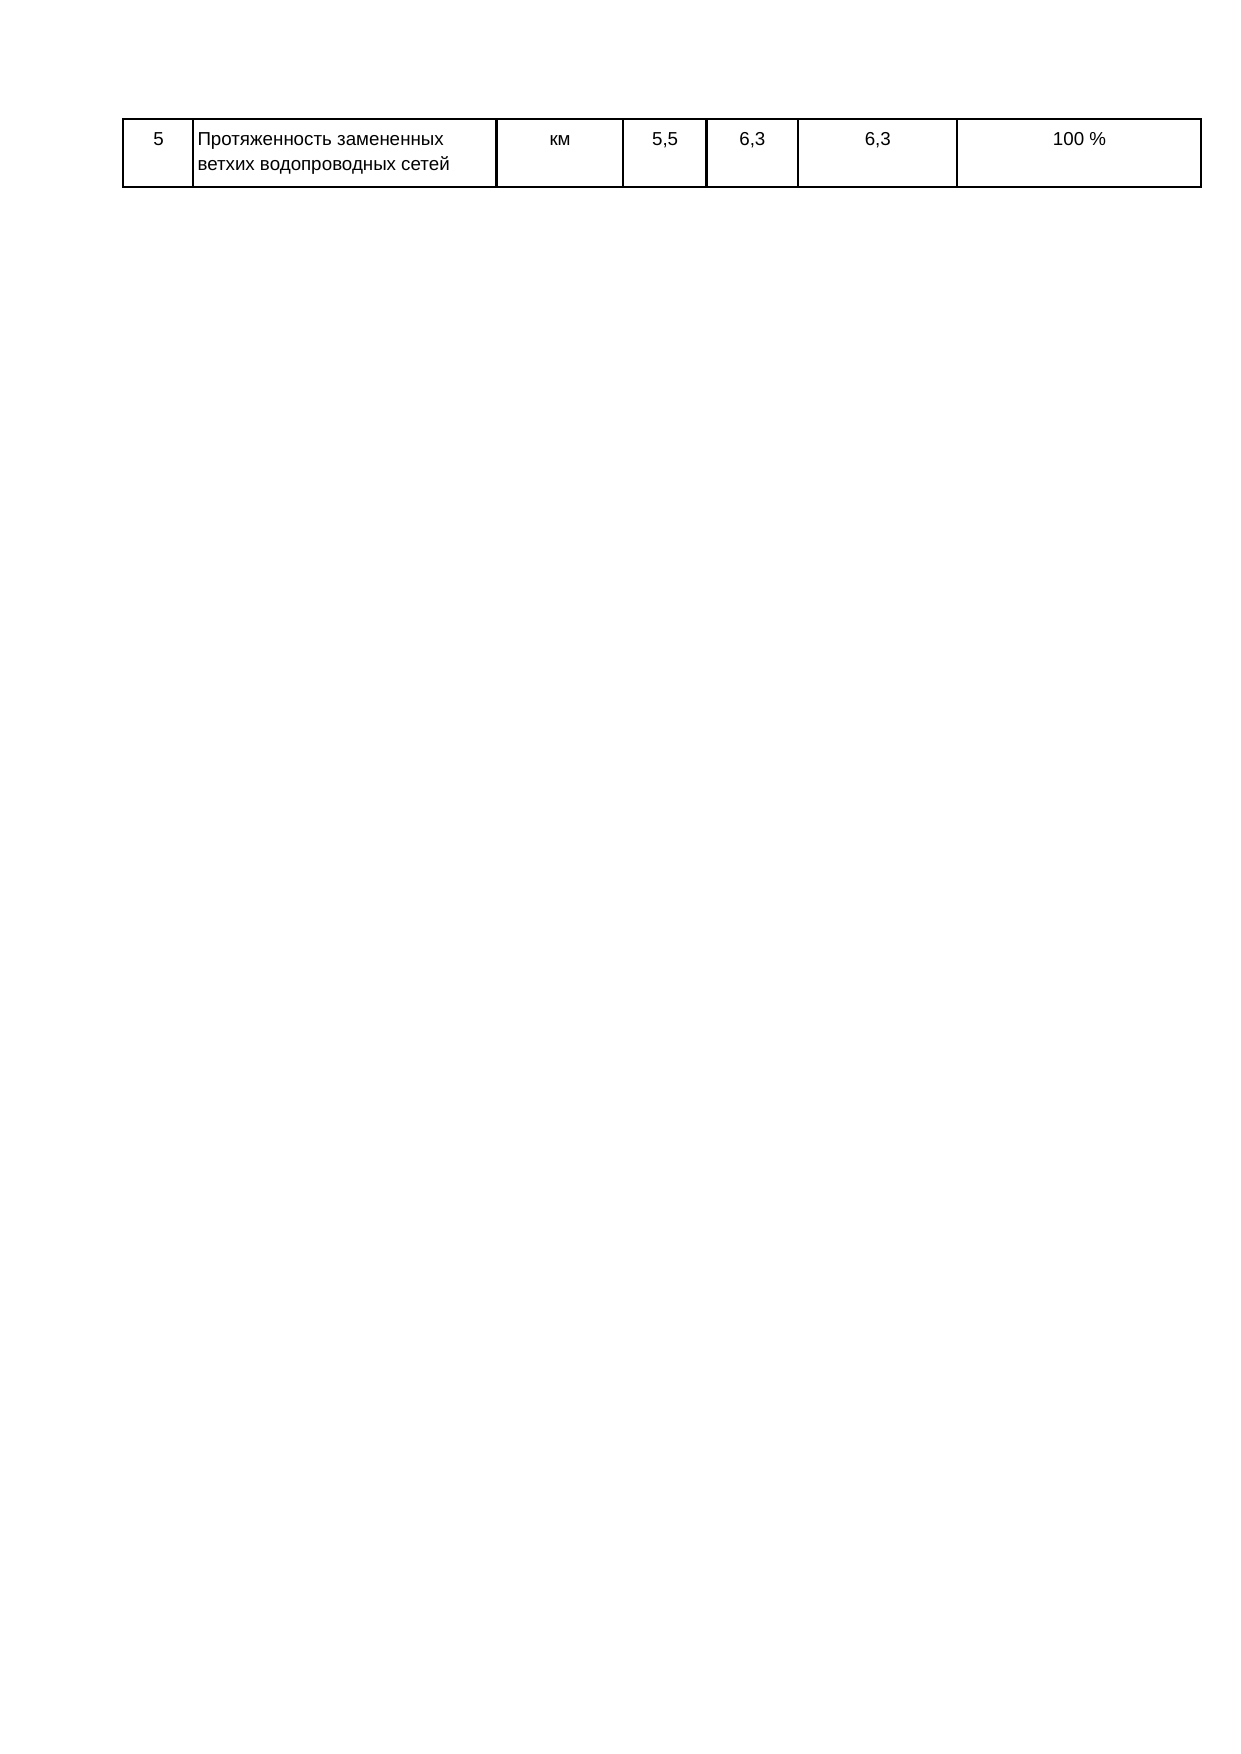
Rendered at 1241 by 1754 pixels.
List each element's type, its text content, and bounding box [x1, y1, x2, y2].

table_cell 6,3 [799, 120, 956, 186]
table_cell Протяженность замененных ветхих водопроводных сетей [194, 120, 495, 186]
table_cell 5 [124, 120, 192, 186]
table_cell 100 % [958, 120, 1200, 186]
table_cell 6,3 [708, 120, 797, 186]
table_cell 5,5 [624, 120, 705, 186]
table_cell км [498, 120, 622, 186]
